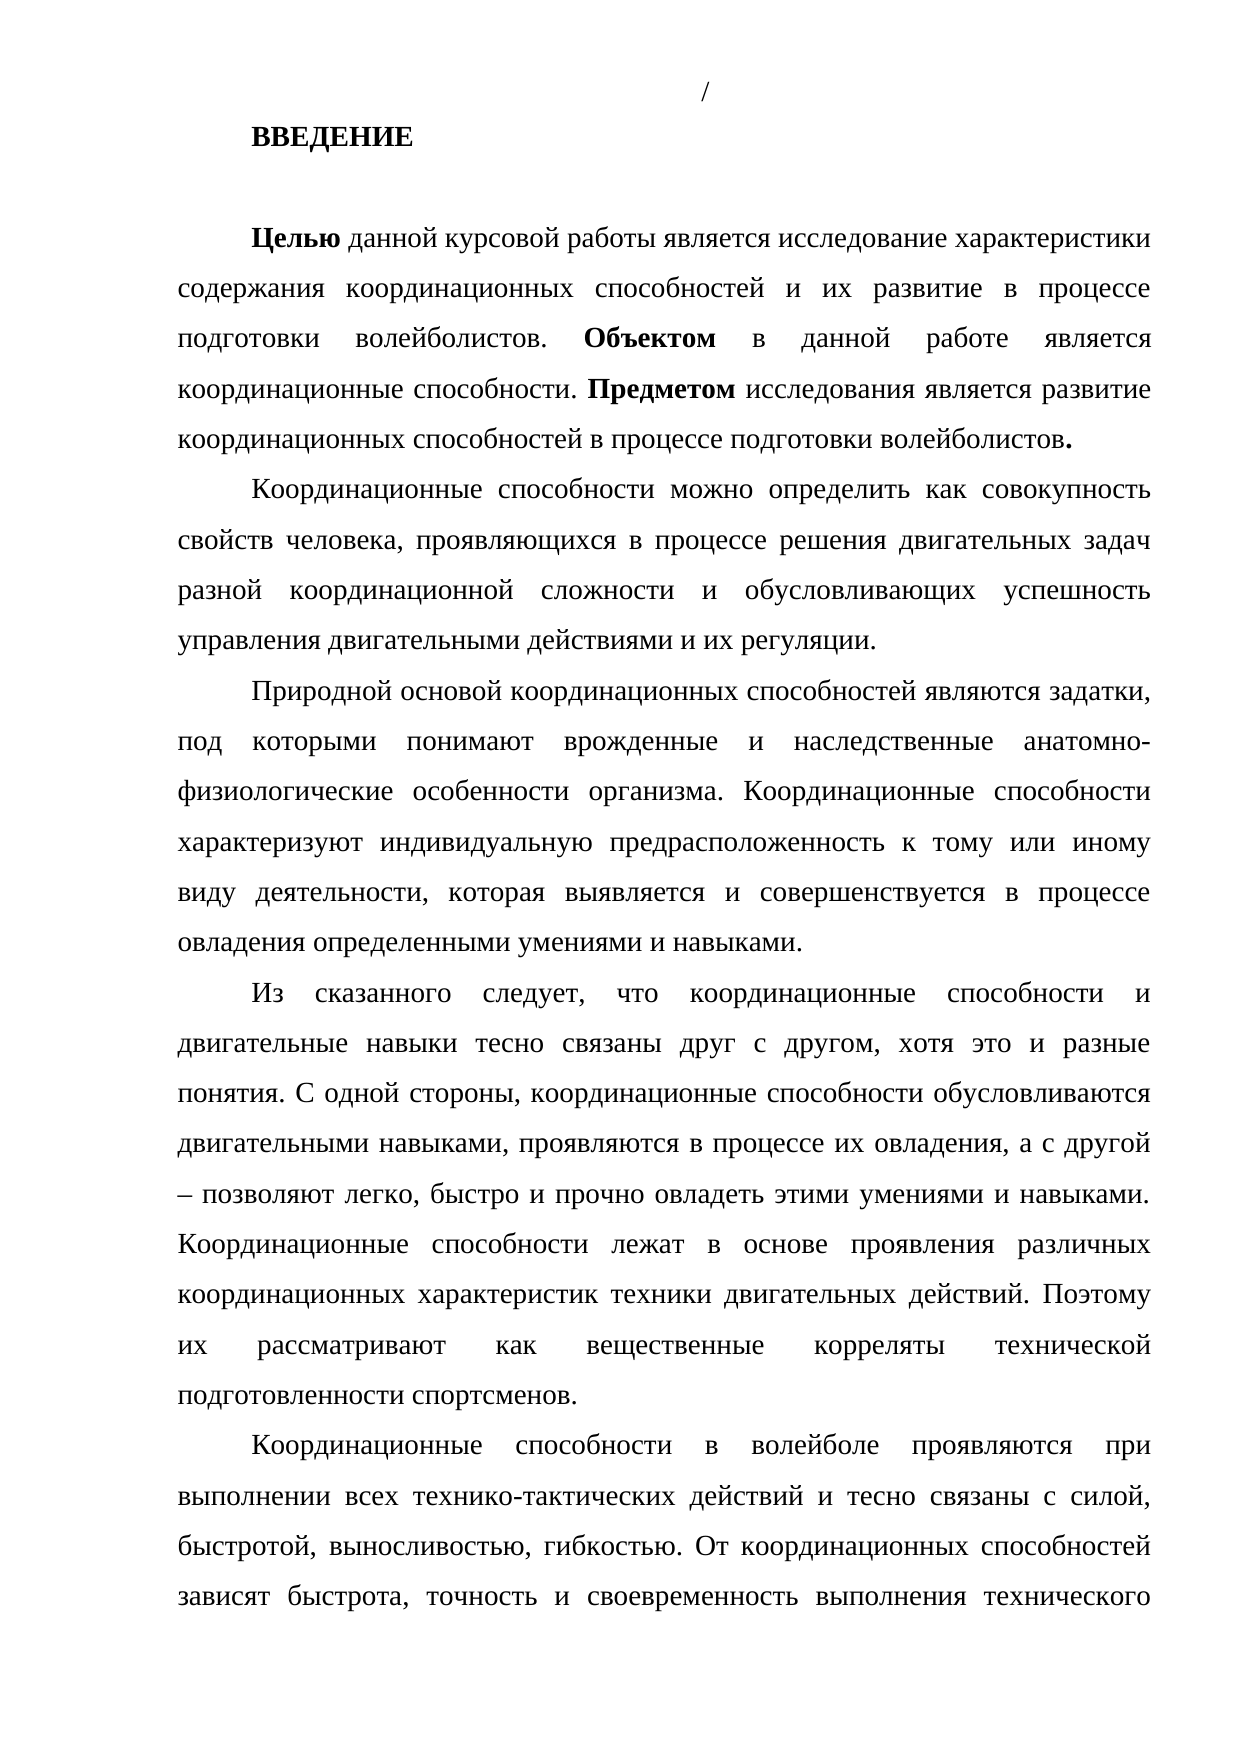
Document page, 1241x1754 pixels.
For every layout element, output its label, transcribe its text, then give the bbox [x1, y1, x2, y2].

text Из сказанного следует, что координационные способности и двигательные навыки тесно связаны друг с другом, хотя это и разные понятия. С одной стороны, координационные способности обусловливаются двигательными навыками, проявляются в процессе их овладения, а с другой – позволяют легко, быстро и прочно овладеть этими умениями и навыками. Координационные способности лежат в основе проявления различных координационных характеристик техники двигательных действий. Поэтому их рассматривают как вещественные корреляты технической подготовленности спортсменов. [177, 975, 1152, 1411]
text Природной основой координационных способностей являются задатки, под которыми понимают врожденные и наследственные анатомно-физиологические особенности организма. Координационные способности характеризуют индивидуальную предрасположенность к тому или иному виду деятельности, которая выявляется и совершенствуется в процессе овладения определенными умениями и навыками. [177, 673, 1152, 958]
text Координационные способности можно определить как совокупность свойств человека, проявляющихся в процессе решения двигательных задач разной координационной сложности и обусловливающих успешность управления двигательными действиями и их регуляции. [177, 472, 1152, 656]
text Целью данной курсовой работы является исследование характеристики содержания координационных способностей и их развитие в процессе подготовки волейболистов. Объектом в данной работе является координационные способности. Предметом исследования является развитие координационных способностей в процессе подготовки волейболистов. [177, 220, 1152, 455]
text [177, 1427, 1152, 1612]
text ВВЕДЕНИЕ [177, 119, 1152, 153]
